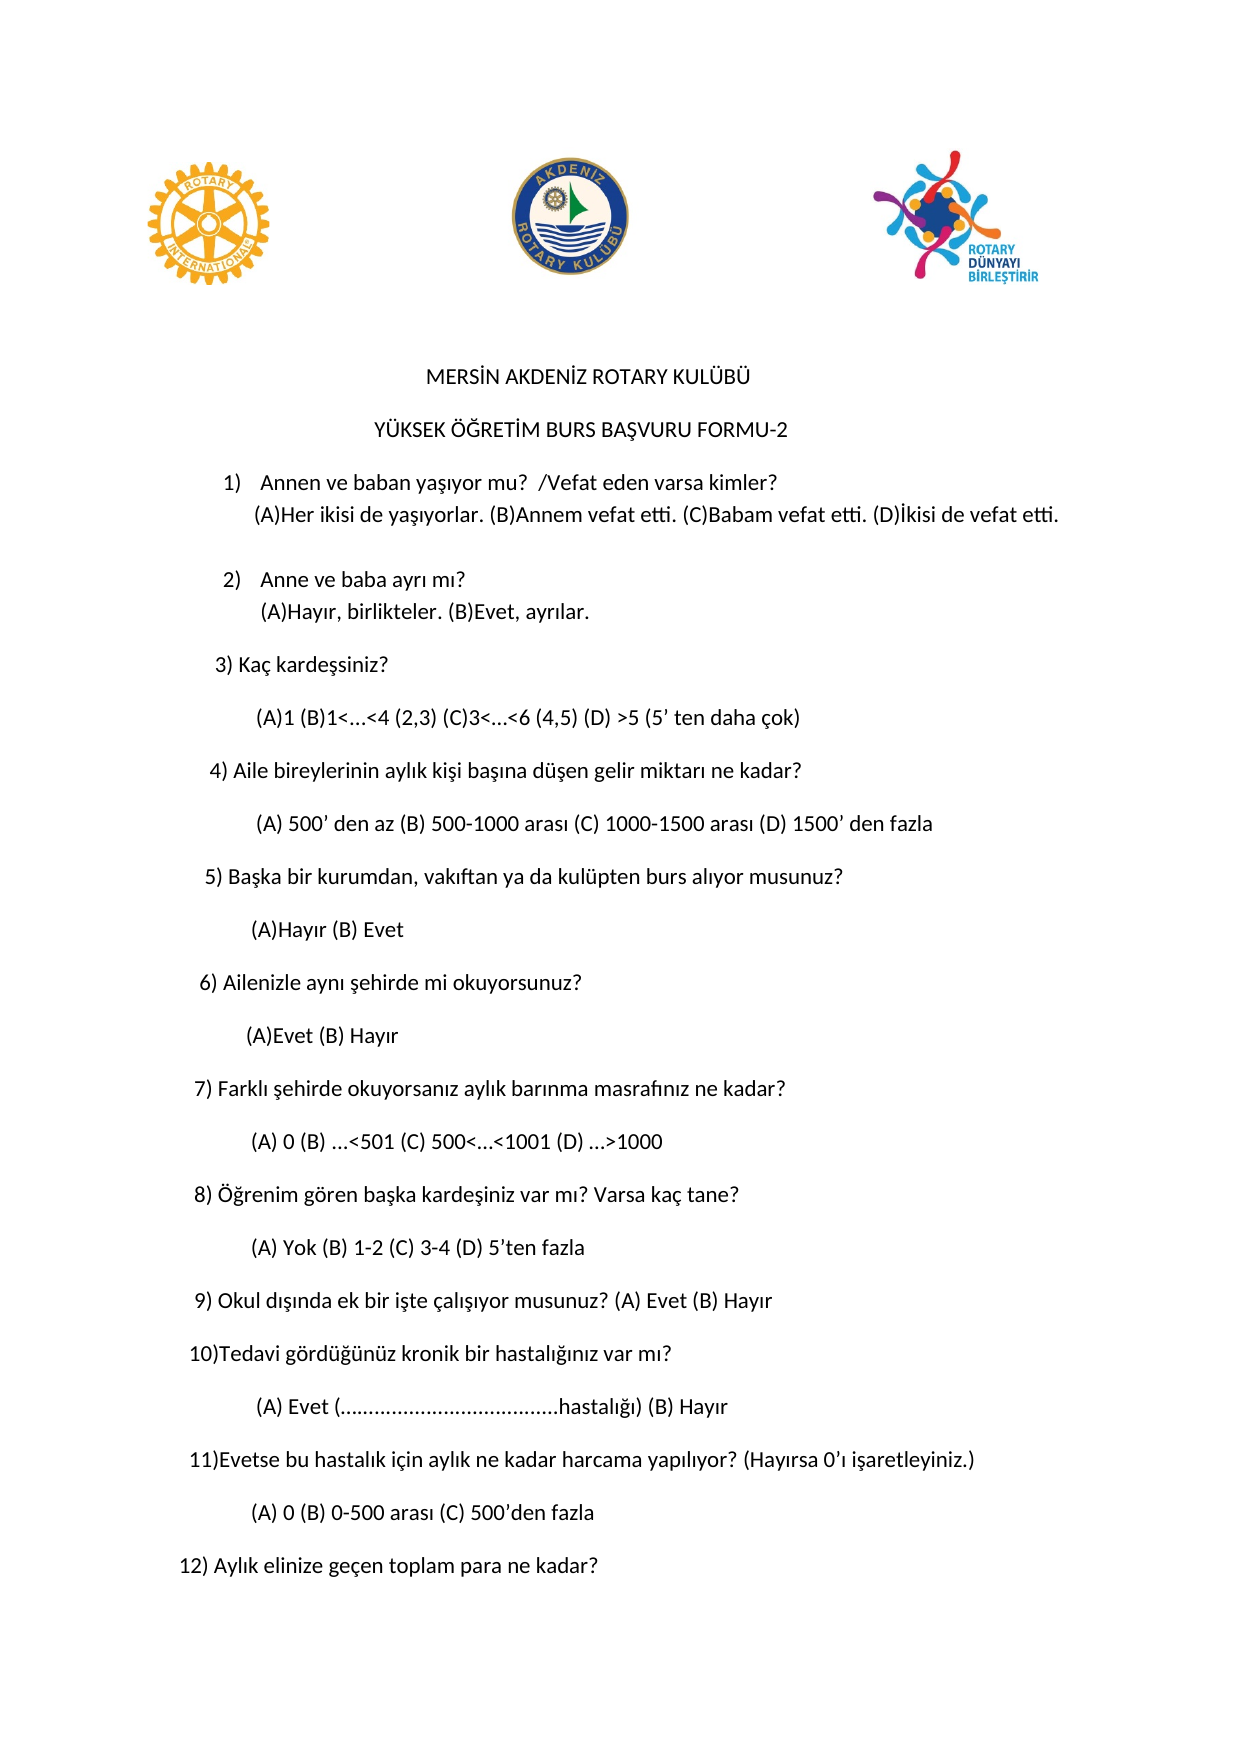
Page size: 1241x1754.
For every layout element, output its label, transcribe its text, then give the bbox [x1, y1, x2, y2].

picture [497, 147, 643, 285]
text (A) 500’ den az (B) 500-1000 arası (C) 1000-1500 arası (D) 1500’ den fazla [148, 809, 1093, 837]
list (A)Hayır, birlikteler. (B)Evet, ayrılar. [260, 597, 1093, 625]
text (A)1 (B)1<...<4 (2,3) (C)3<…<6 (4,5) (D) >5 (5’ ten daha çok) [148, 703, 1093, 731]
text (A) Yok (B) 1-2 (C) 3-4 (D) 5’ten fazla [148, 1233, 1093, 1261]
text 6) Ailenizle aynı şehirde mi okuyorsunuz? [148, 968, 1093, 996]
text 7) Farklı şehirde okuyorsanız aylık barınma masrafınız ne kadar? [148, 1074, 1093, 1102]
picture [147, 162, 270, 285]
text (A)Evet (B) Hayır [148, 1021, 1093, 1049]
list Anne ve baba ayrı mı? [223, 565, 1093, 593]
text 11)Evetse bu hastalık için aylık ne kadar harcama yapılıyor? (Hayırsa 0’ı işaretleyiniz.) [148, 1446, 1093, 1473]
picture [870, 148, 1041, 285]
list (A)Her ikisi de yaşıyorlar. (B)Annem vefat etti. (C)Babam vefat etti. (D)İkisi de vefat etti. [223, 501, 1093, 529]
text (A) 0 (B) 0-500 arası (C) 500’den fazla [148, 1498, 1093, 1527]
text (A) 0 (B) ...<501 (C) 500<…<1001 (D) …>1000 [148, 1127, 1093, 1155]
text 4) Aile bireylerinin aylık kişi başına düşen gelir miktarı ne kadar? [148, 756, 1093, 784]
text 5) Başka bir kurumdan, vakıftan ya da kulüpten burs alıyor musunuz? [148, 862, 1093, 890]
text (A) Evet (…...................................hastalığı) (B) Hayır [148, 1392, 1093, 1421]
text 9) Okul dışında ek bir işte çalışıyor musunuz? (A) Evet (B) Hayır [148, 1286, 1093, 1314]
text 8) Öğrenim gören başka kardeşiniz var mı? Varsa kaç tane? [148, 1180, 1093, 1208]
text (A)Hayır (B) Evet [148, 915, 1093, 943]
text YÜKSEK ÖĞRETİM BURS BAŞVURU FORMU-2 [148, 415, 1093, 443]
text 10)Tedavi gördüğünüz kronik bir hastalığınız var mı? [148, 1339, 1093, 1367]
text MERSİN AKDENİZ ROTARY KULÜBÜ [148, 362, 1093, 390]
text 3) Kaç kardeşsiniz? [148, 650, 1093, 678]
list Annen ve baban yaşıyor mu? /Vefat eden varsa kimler? [223, 468, 1093, 496]
text 12) Aylık elinize geçen toplam para ne kadar? [148, 1552, 1093, 1579]
